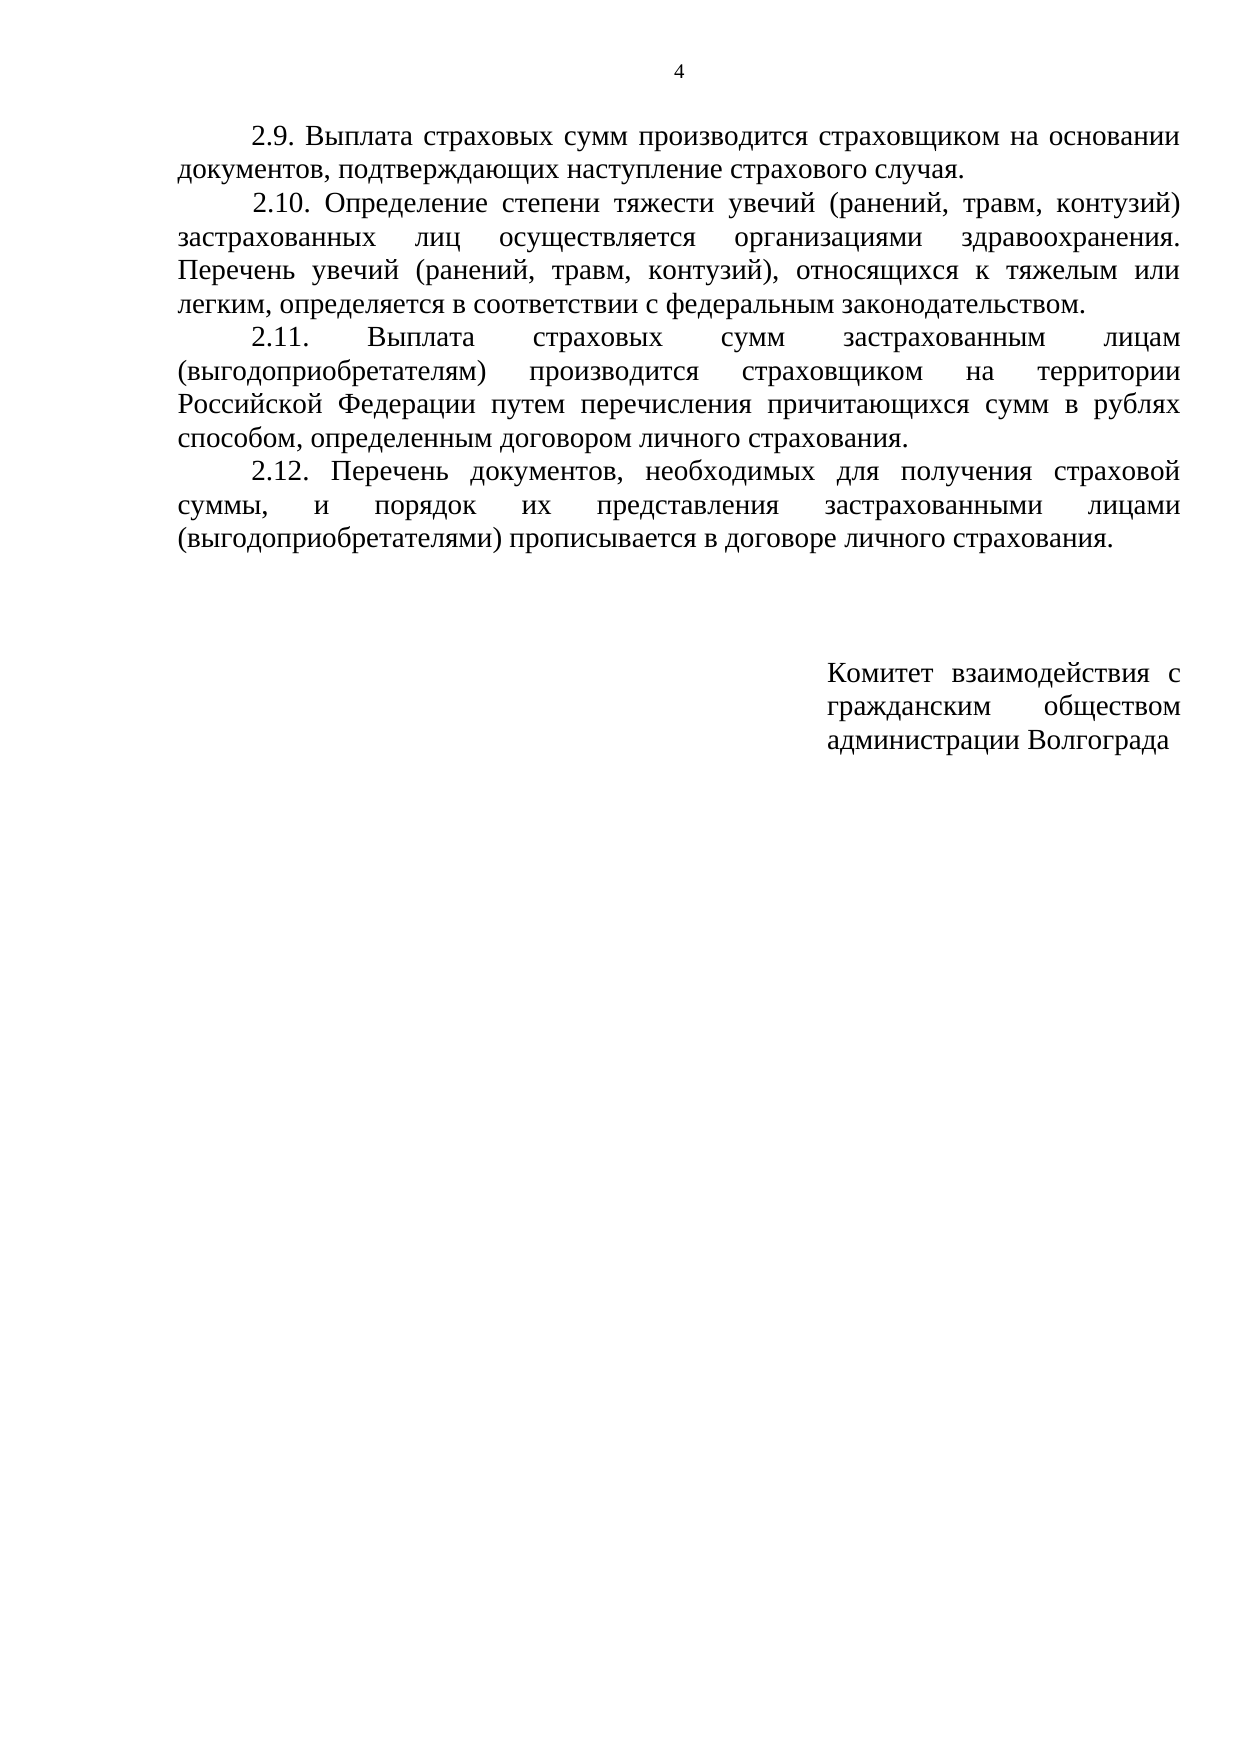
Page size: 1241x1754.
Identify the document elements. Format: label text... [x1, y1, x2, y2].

text 2.12. Перечень документов, необходимых для получения страховой суммы, и порядок их представления застрахованными лицами (выгодоприобретателями) прописывается в договоре личного страхования. [177, 453, 1181, 554]
text 2.10. Определение степени тяжести увечий (ранений, травм, контузий) застрахованных лиц осуществляется организациями здравоохранения. Перечень увечий (ранений, травм, контузий), относящихся к тяжелым или легким, определяется в соответствии с федеральным законодательством. [177, 185, 1181, 319]
text Комитет взаимодействия с гражданским обществом администрации Волгограда [827, 655, 1181, 755]
text 2.9. Выплата страховых сумм производится страховщиком на основании документов, подтверждающих наступление страхового случая. [177, 118, 1181, 185]
text 2.11. Выплата страховых сумм застрахованным лицам (выгодоприобретателям) производится страховщиком на территории Российской Федерации путем перечисления причитающихся сумм в рублях способом, определенным договором личного страхования. [177, 319, 1181, 453]
